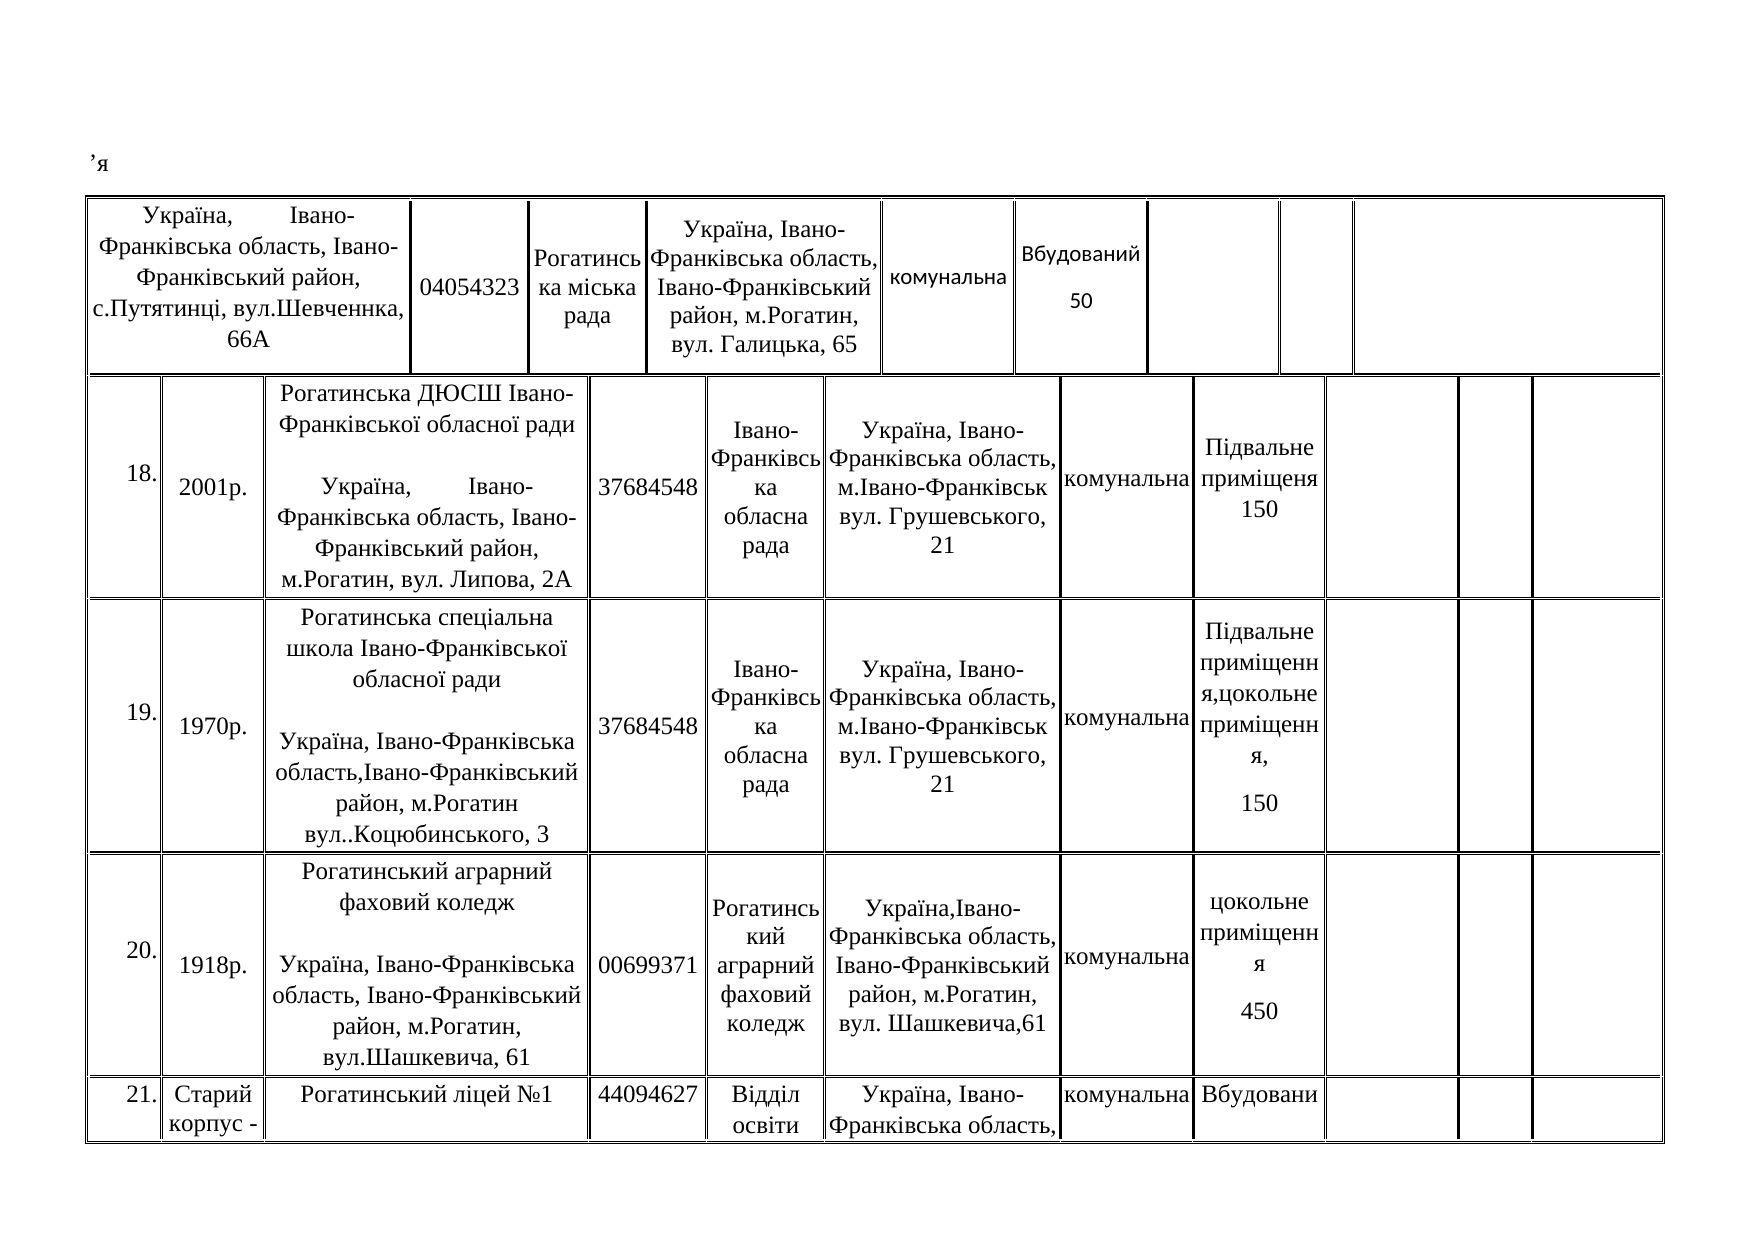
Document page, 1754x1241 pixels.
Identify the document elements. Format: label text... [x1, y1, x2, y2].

table_cell [1147, 199, 1280, 373]
table_cell [86, 597, 161, 851]
table_cell [86, 1075, 161, 1141]
table_cell комунальна [1062, 377, 1192, 597]
table_cell Україна, Івано-Франківська область, Івано-Франківський район, м.Рогатин, вул. Галицька, 65 [646, 199, 882, 373]
table_cell 00699371 [591, 855, 705, 1075]
table_cell [1460, 855, 1531, 1075]
table_cell [1534, 373, 1662, 597]
table_cell комунальна [882, 199, 1015, 373]
table_cell [1280, 199, 1353, 373]
table_cell Підвальне приміщення,цокольне приміщення, 150 [1195, 600, 1324, 851]
table_cell комунальна [1062, 600, 1192, 851]
table_cell Рогатинська ДЮСШ Івано-Франківської обласної ради Україна, Івано-Франківська область, Івано-Франківський район, м.Рогатин, вул. Липова, 2А [266, 377, 587, 597]
table_cell [88, 373, 160, 597]
table_cell Україна, Івано-Франківська область, м.Івано-Франківськ вул. Грушевського, 21 [826, 600, 1059, 851]
table_cell 2001р. [163, 377, 263, 597]
table_cell [1460, 600, 1531, 851]
table_cell 37684548 [591, 377, 705, 597]
table_cell 04054323 [410, 199, 528, 373]
table_cell комунальна [1062, 855, 1192, 1075]
table_cell Рогатинська міська рада [528, 199, 646, 373]
table_cell Підвальне приміщеня 150 [1195, 377, 1324, 597]
table_cell Вбудований 656 [1193, 1078, 1326, 1141]
table_cell [1458, 1078, 1532, 1141]
table_cell [88, 851, 160, 1075]
table_cell комунальна [1060, 1078, 1193, 1141]
table_cell Рогатинський аграрний фаховий коледж [708, 855, 823, 1075]
table_cell Рогатинська спеціальна школа Івано-Франківської обласної ради Україна, Івано-Франківська область,Івано-Франківський район, м.Рогатин вул..Коцюбинського, 3 [266, 600, 587, 851]
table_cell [161, 1078, 264, 1141]
table_cell [1326, 1078, 1458, 1141]
table_cell [1534, 851, 1662, 1075]
table_cell Україна,Івано-Франківська область, Івано-Франківський район, м.Рогатин, вул. Шашкевича,61 [826, 855, 1059, 1075]
table_cell [1327, 855, 1457, 1075]
table_cell Відділ освіти [707, 1078, 825, 1141]
table_cell Івано-Франківська обласна рада [708, 600, 823, 851]
table_cell цокольне приміщення 450 [1195, 855, 1324, 1075]
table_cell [265, 1075, 589, 1141]
table_cell [1532, 1075, 1663, 1141]
table_cell [1327, 377, 1457, 597]
table_cell [1532, 597, 1663, 851]
table_cell Путятинці Пункт здоров’я Україна, Івано-Франківська область, Івано-Франківський район, с.Путятинці, вул.Шевченнка, 66А [88, 199, 410, 373]
table_cell [1354, 199, 1662, 373]
table_cell 1970р. [163, 600, 263, 851]
table_cell Рогатинський аграрний фаховий коледж Україна, Івано-Франківська область, Івано-Франківський район, м.Рогатин, вул.Шашкевича, 61 [266, 855, 587, 1075]
table_cell 1918р. [163, 855, 263, 1075]
table_cell 37684548 [591, 600, 705, 851]
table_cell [825, 1078, 1060, 1141]
table_cell Вбудований 50 [1015, 197, 1147, 373]
table_cell [1327, 600, 1457, 851]
table_cell Україна, Івано-Франківська область, м.Івано-Франківськ вул. Грушевського, 21 [826, 377, 1059, 597]
table_cell 44094627 [589, 1078, 707, 1141]
table_cell [1460, 377, 1531, 597]
table_cell Івано-Франківська обласна рада [708, 377, 823, 597]
